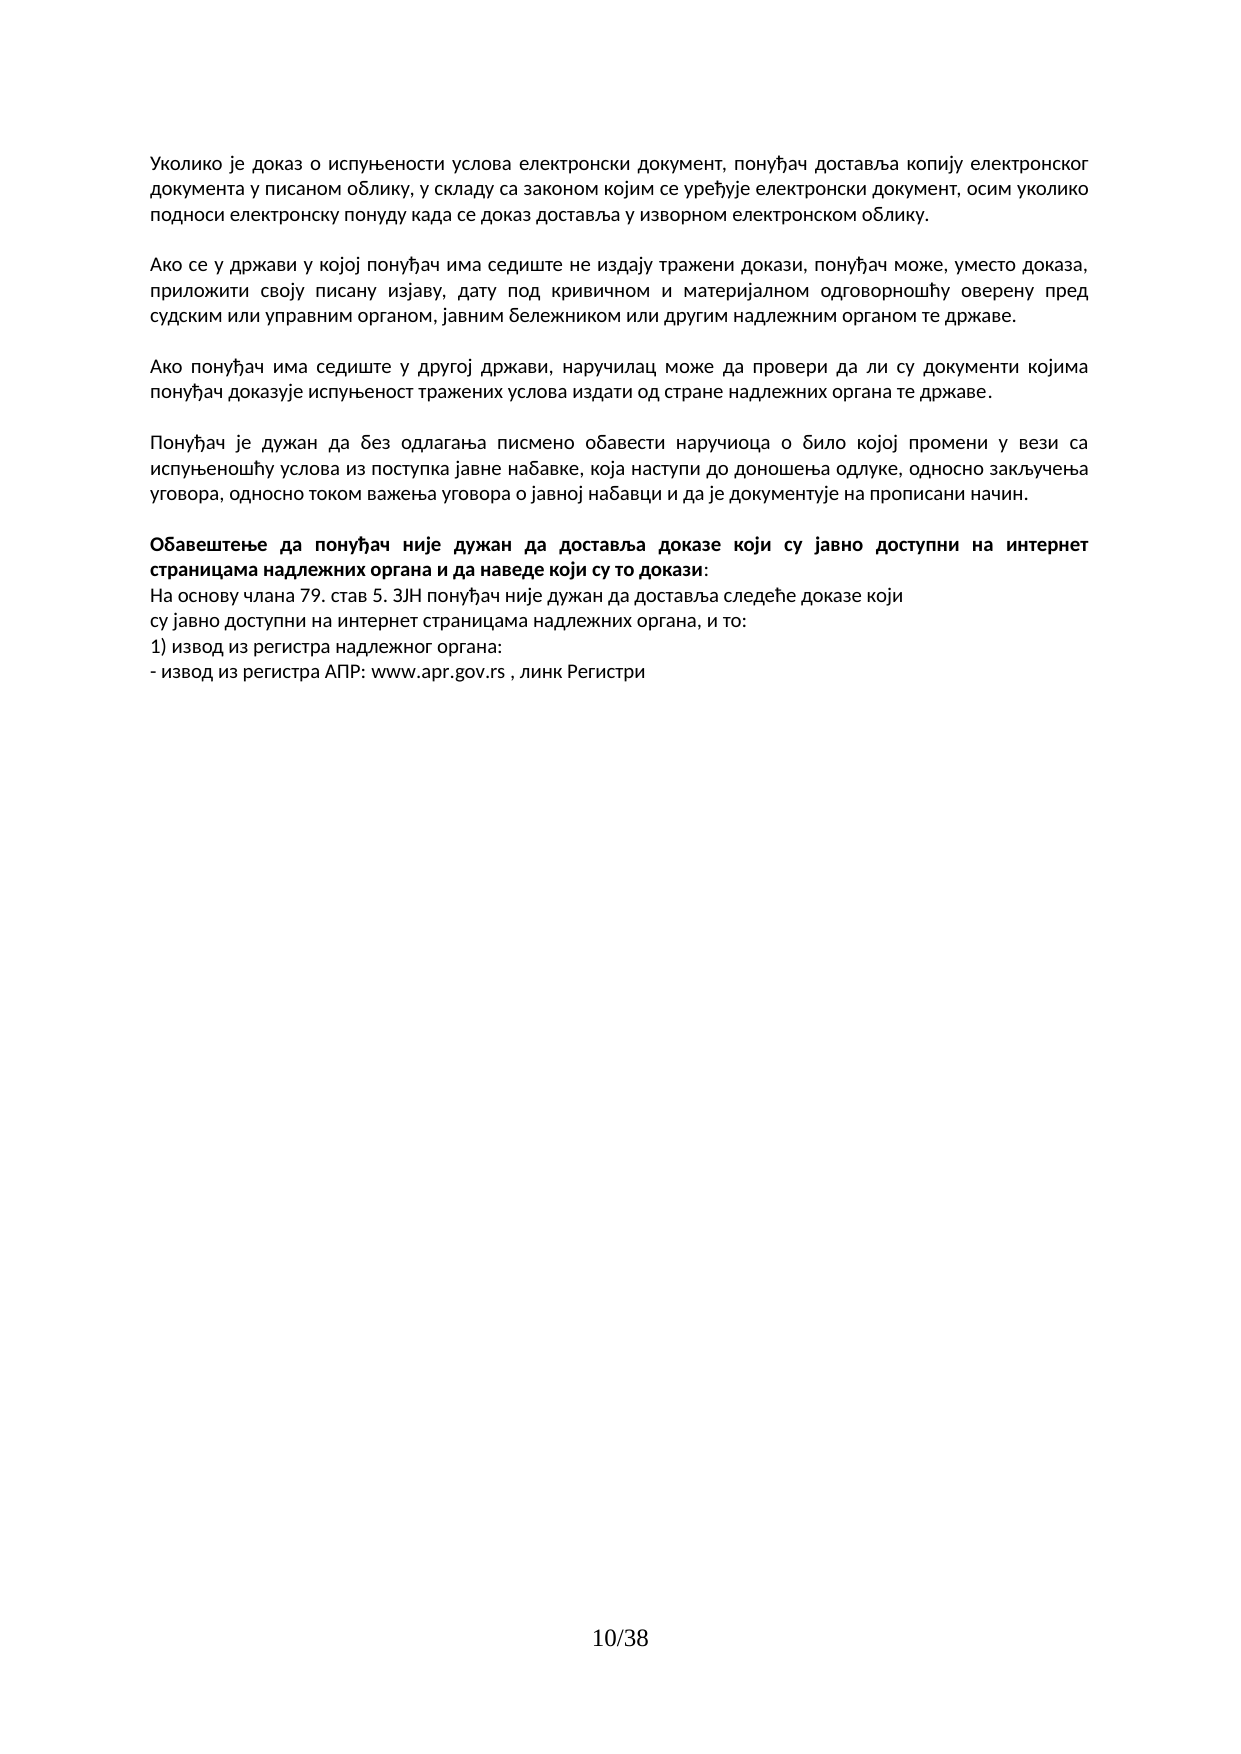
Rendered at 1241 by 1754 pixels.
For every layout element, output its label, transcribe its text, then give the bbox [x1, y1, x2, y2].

text Понуђач је дужан да без одлагања писмено обавести наручиоца о било којој промени у вези са испуњеношћу услова из поступка јавне набавке, која наступи до доношења одлуке, односно закључења уговора, односно током важења уговора о јавној набавци и да је документује на прописани начин. [150, 429, 1090, 506]
text Уколико је доказ о испуњености услова електронски документ, понуђач доставља копију електронског документа у писаном облику, у складу са законом којим се уређује електронски документ, осим уколико подноси електронску понуду када се доказ доставља у изворном електронском облику. [150, 150, 1090, 226]
text Ако се у држави у којој понуђач има седиште не издају тражени докази, понуђач може, уместо доказа, приложити своју писану изјаву, дату под кривичном и материјалном одговорношћу оверену пред судским или управним органом, јавним бележником или другим надлежним органом те државе. [150, 252, 1090, 328]
text Обавештење да понуђач није дужан да доставља доказе који су јавно доступни на интернет страницама надлежних органа и да наведе који су то докази: [150, 531, 1090, 582]
text 1) извод из регистра надлежног органа: [150, 633, 1090, 658]
text - извод из регистра АПР: www.apr.gov.rs , линк Регистри [150, 658, 1090, 684]
text На основу члана 79. став 5. ЗЈН понуђач није дужан да доставља следеће доказе који [150, 582, 1090, 607]
text Ако понуђач има седиште у другој држави, наручилац може да провери да ли су документи којима понуђач доказује испуњеност тражених услова издати од стране надлежних органа те државе. [150, 353, 1090, 404]
text су јавно доступни на интернет страницама надлежних органа, и то: [150, 607, 1090, 633]
